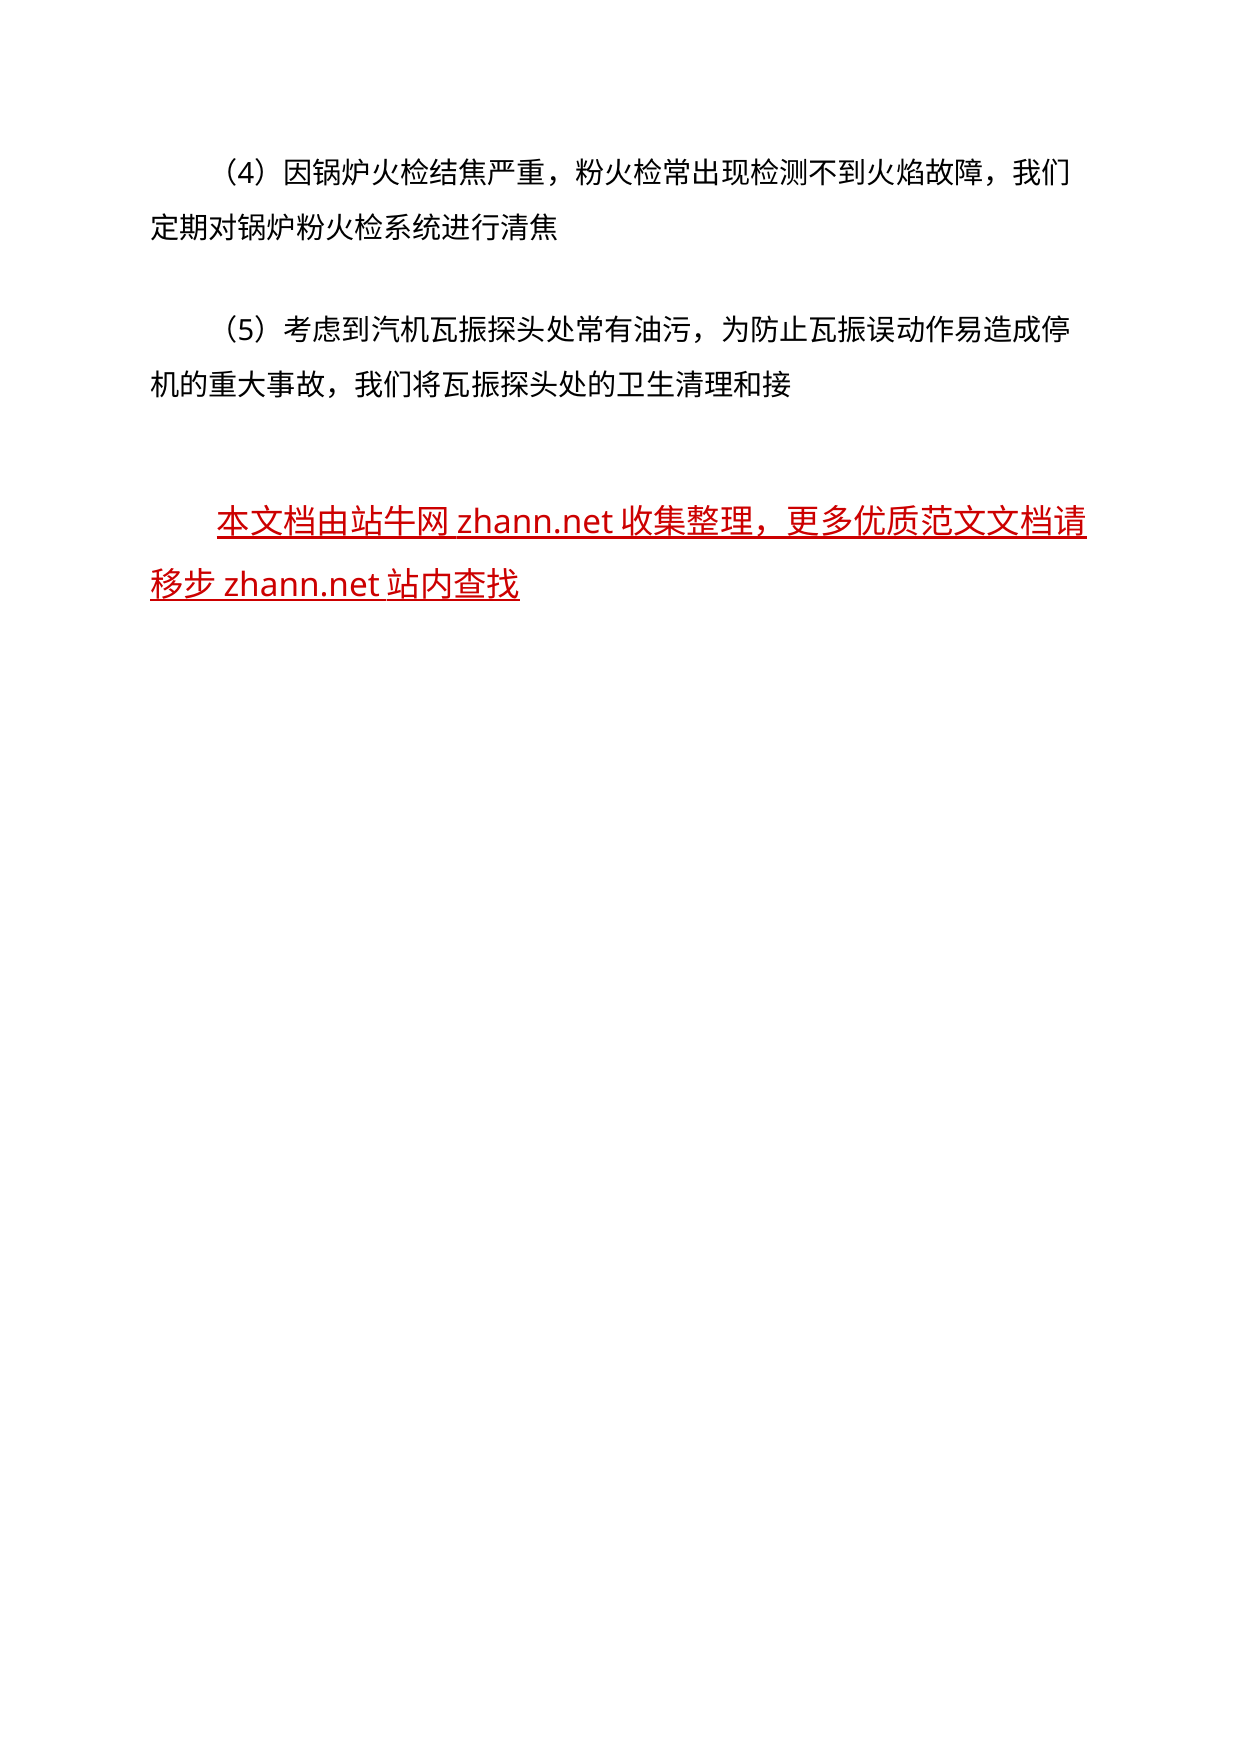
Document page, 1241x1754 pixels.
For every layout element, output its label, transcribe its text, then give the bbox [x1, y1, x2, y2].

text （4）因锅炉火检结焦严重，粉火检常出现检测不到火焰故障，我们定期对锅炉粉火检系统进行清焦 [150, 150, 1090, 247]
text 本文档由站牛网zhann.net收集整理，更多优质范文文档请移步zhann.net站内查找 [150, 495, 1090, 606]
text （5）考虑到汽机瓦振探头处常有油污，为防止瓦振误动作易造成停机的重大事故，我们将瓦振探头处的卫生清理和接 [150, 307, 1090, 404]
